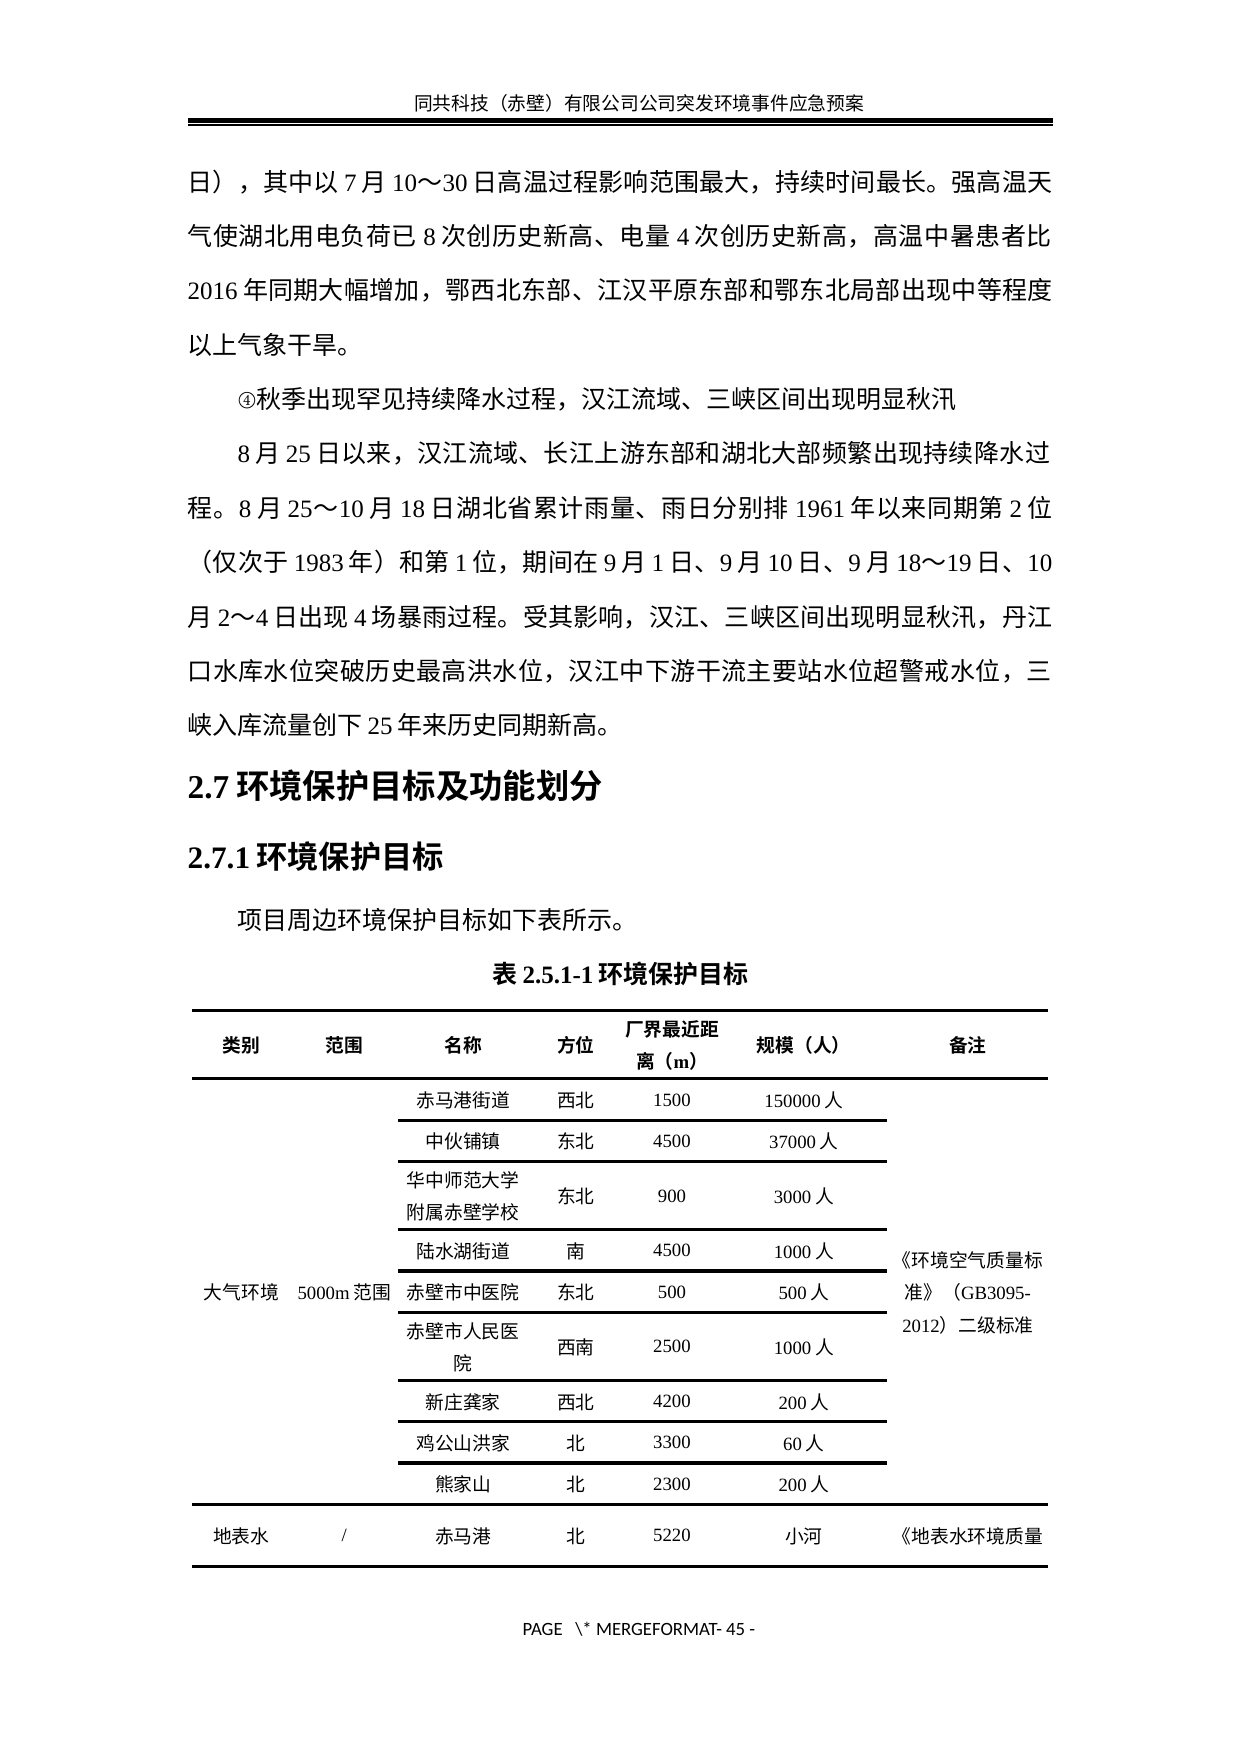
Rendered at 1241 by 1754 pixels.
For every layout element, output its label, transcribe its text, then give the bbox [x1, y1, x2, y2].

table_cell / [290, 1506, 398, 1564]
table_cell 4200 [623, 1382, 720, 1420]
table_cell 1000人 [720, 1231, 887, 1269]
table_cell 鸡公山洪家 [398, 1423, 528, 1461]
table_cell 地表水 [192, 1506, 290, 1564]
table_cell 3300 [623, 1423, 720, 1461]
table_cell 5000m范围 [290, 1080, 398, 1503]
table_cell 900 [623, 1163, 720, 1228]
table_cell 陆水湖街道 [398, 1231, 528, 1269]
table_cell 赤壁市中医院 [398, 1273, 528, 1311]
table_cell 熊家山 [398, 1465, 528, 1503]
table_cell 60人 [720, 1423, 887, 1461]
table_cell 华中师范大学附属赤壁学校 [398, 1163, 528, 1228]
table_cell 37000人 [720, 1122, 887, 1160]
table_cell 东北 [528, 1273, 623, 1311]
table_cell 3000人 [720, 1163, 887, 1228]
table_cell 赤马港 [398, 1506, 528, 1564]
table_cell 北 [528, 1465, 623, 1503]
table_header 规模（人） [720, 1012, 887, 1077]
table_cell 2300 [623, 1465, 720, 1503]
table_cell 《环境空气质量标准》（GB3095-2012）二级标准 [887, 1080, 1048, 1503]
table_cell 小河 [720, 1506, 887, 1564]
text 项目周边环境保护目标如下表所示。 [187, 900, 1053, 936]
subtitle 2.7环境保护目标及功能划分 [187, 760, 1053, 808]
text ④秋季出现罕见持续降水过程，汉江流域、三峡区间出现明显秋汛 [187, 379, 1053, 416]
table_header 备注 [887, 1012, 1048, 1077]
table_cell 赤马港街道 [398, 1080, 528, 1118]
table_cell 5220 [623, 1506, 720, 1564]
table_cell 北 [528, 1506, 623, 1564]
table_header 范围 [290, 1012, 398, 1077]
table_cell 西北 [528, 1382, 623, 1420]
table_cell 东北 [528, 1163, 623, 1228]
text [187, 162, 1053, 361]
table_cell 500人 [720, 1273, 887, 1311]
table_cell 新庄龚家 [398, 1382, 528, 1420]
table_cell 4500 [623, 1231, 720, 1269]
table_cell 《地表水环境质量标准》（GB3838-2022）III类标准 [887, 1506, 1048, 1564]
text 8月25日以来，汉江流域、长江上游东部和湖北大部频繁出现持续降水过程。8月25～10月18日湖北省累计雨量、雨日分别排1961年以来同期第2位（仅次于1983年）和第1位，期间在9月1日、9月10日、9月18～19日、10月2～4日出现4场暴雨过程。受其影响，汉江、三峡区间出现明显秋汛，丹江口水库水位突破历史最高洪水位，汉江中下游干流主要站水位超警戒水位，三峡入库流量创下25年来历史同期新高。 [187, 434, 1053, 742]
table_cell 500 [623, 1273, 720, 1311]
table_cell 150000人 [720, 1080, 887, 1118]
table_cell 200人 [720, 1382, 887, 1420]
text 表2.5.1-1环境保护目标 [187, 954, 1053, 991]
table_cell 200人 [720, 1465, 887, 1503]
table_cell 东北 [528, 1122, 623, 1160]
table_header 厂界最近距离（m） [623, 1012, 720, 1077]
table_cell 4500 [623, 1122, 720, 1160]
subtitle 2.7.1环境保护目标 [187, 832, 1053, 878]
table_cell 北 [528, 1423, 623, 1461]
table_cell 中伙铺镇 [398, 1122, 528, 1160]
table_cell 2500 [623, 1314, 720, 1379]
table_cell 1500 [623, 1080, 720, 1118]
table_header 名称 [398, 1012, 528, 1077]
table_cell 赤壁市人民医院 [398, 1314, 528, 1379]
table_cell 大气环境 [192, 1080, 290, 1503]
table_cell 南 [528, 1231, 623, 1269]
table_cell 1000人 [720, 1314, 887, 1379]
table_header 类别 [192, 1012, 290, 1077]
table_cell 西南 [528, 1314, 623, 1379]
table_cell 西北 [528, 1080, 623, 1118]
table_header 方位 [528, 1012, 623, 1077]
